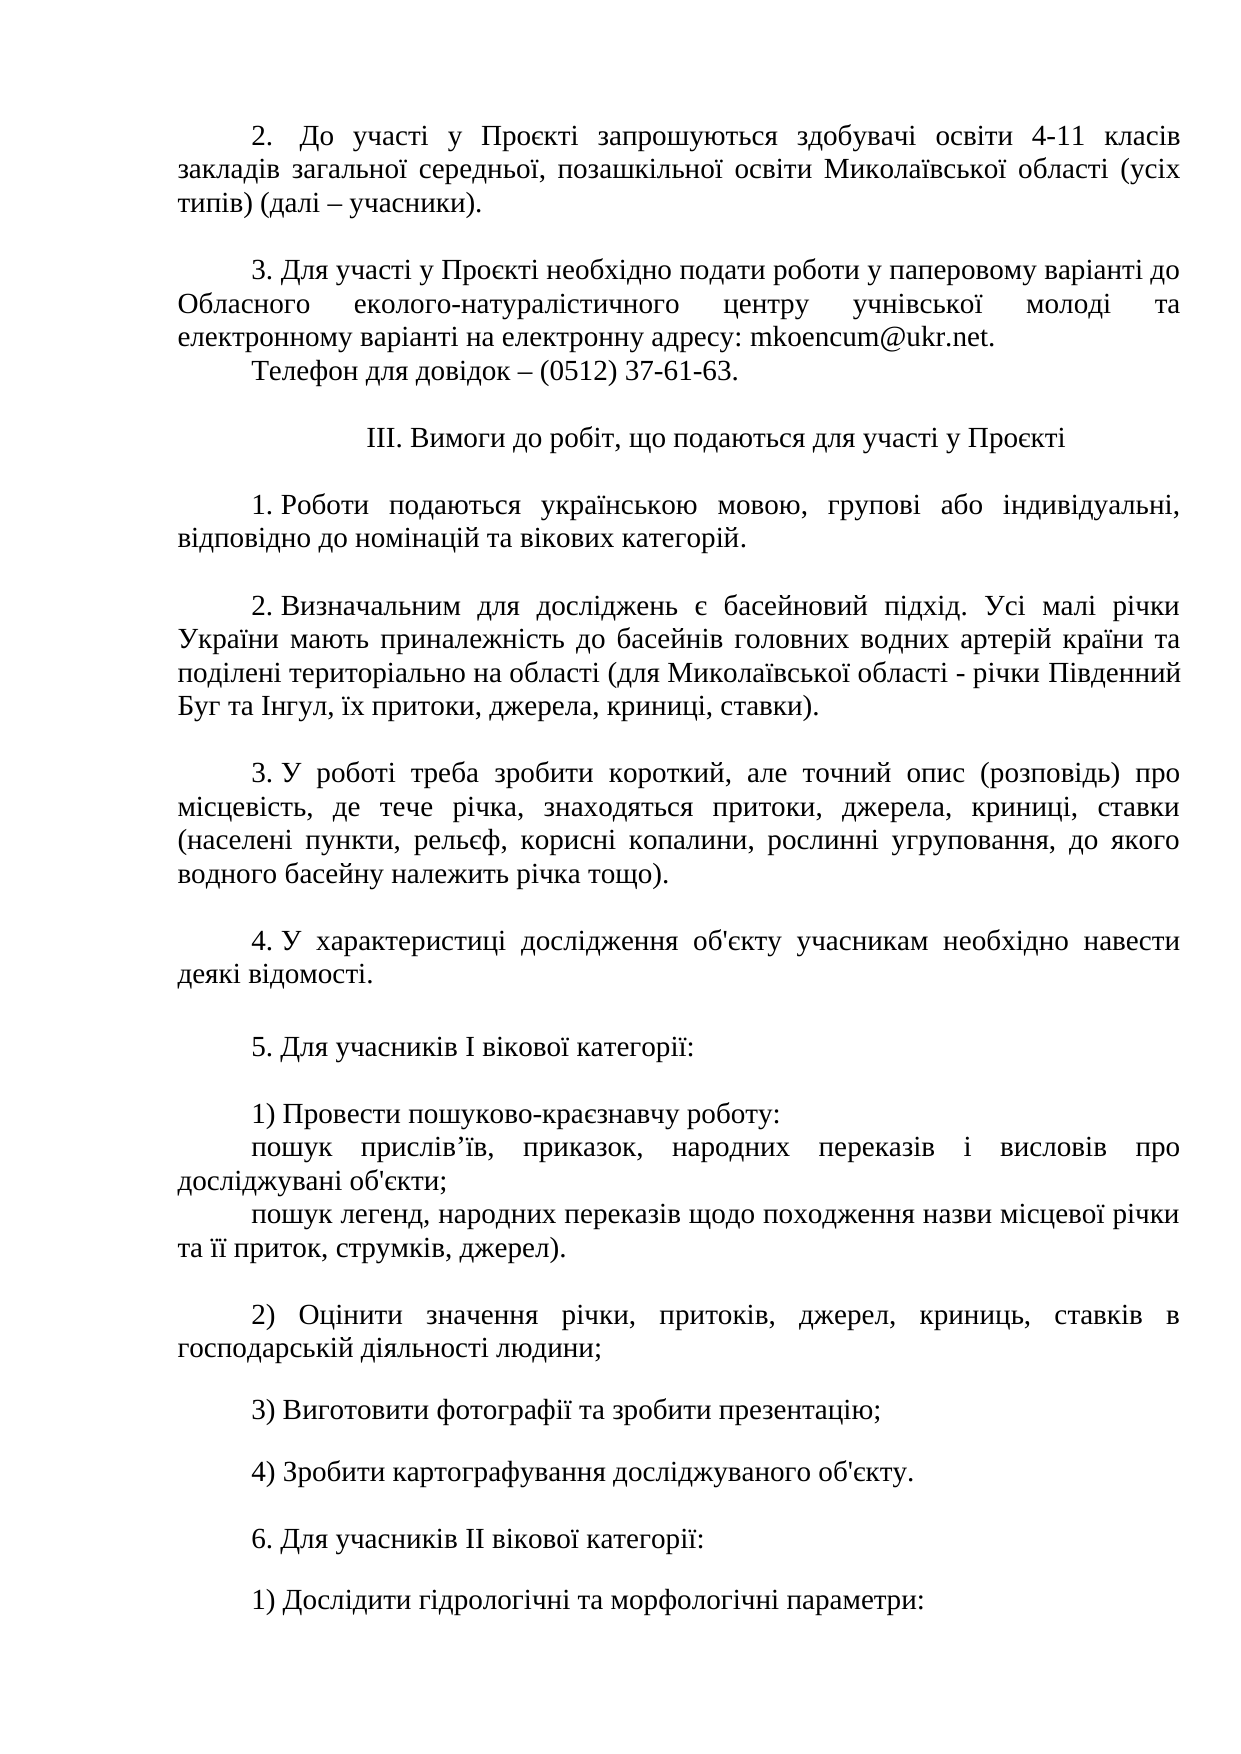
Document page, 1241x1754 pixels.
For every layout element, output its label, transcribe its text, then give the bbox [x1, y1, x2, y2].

list Визначальним для досліджень є басейновий підхід. Усі малі річки України мають приналежність до басейнів головних водних артерій країни та поділені територіально на області (для Миколаївської області - річки Південний Буг та Інгул, їх притоки, джерела, криниці, ставки). [177, 588, 1181, 722]
text 6. Для учасників ІІ вікової категорії: [177, 1521, 1181, 1554]
list Для участі у Проєкті необхідно подати роботи у паперовому варіанті до Обласного еколого-натуралістичного центру учнівської молоді та електронному варіанті на електронну адресу: mkoencum@ukr.net. [177, 252, 1181, 353]
list 1) Провести пошуково-краєзнавчу роботу: [177, 1096, 1181, 1129]
text 2) Оцінити значення річки, притоків, джерел, криниць, ставків в господарській діяльності людини; [177, 1297, 1181, 1364]
list У роботі треба зробити короткий, але точний опис (розповідь) про місцевість, де тече річка, знаходяться притоки, джерела, криниці, ставки (населені пункти, рельєф, корисні копалини, рослинні угруповання, до якого водного басейну належить річка тощо). [177, 755, 1181, 889]
text Телефон для довідок – (0512) 37-61-63. [177, 353, 1181, 386]
text ІІІ. Вимоги до робіт, що подаються для участі у Проєкті [177, 420, 1181, 453]
list 5. Для учасників І вікової категорії: [177, 1029, 1181, 1062]
list пошук легенд, народних переказів щодо походження назви місцевої річки та її приток, струмків, джерел). [177, 1196, 1181, 1263]
list До участі у Проєкті запрошуються здобувачі освіти 4-11 класів закладів загальної середньої, позашкільної освіти Миколаївської області (усіх типів) (далі – учасники). [177, 118, 1181, 219]
text 4) Зробити картографування досліджуваного об'єкту. [177, 1454, 1181, 1487]
list У характеристиці дослідження об'єкту учасникам необхідно навести деякі відомості. [177, 923, 1181, 990]
list Роботи подаються українською мовою, групові або індивідуальні, відповідно до номінацій та вікових категорій. [177, 487, 1181, 554]
list пошук прислів’їв, приказок, народних переказів і висловів про досліджувані об'єкти; [177, 1129, 1181, 1196]
text 1) Дослідити гідрологічні та морфологічні параметри: [177, 1582, 1181, 1616]
text 3) Виготовити фотографії та зробити презентацію; [177, 1392, 1181, 1426]
